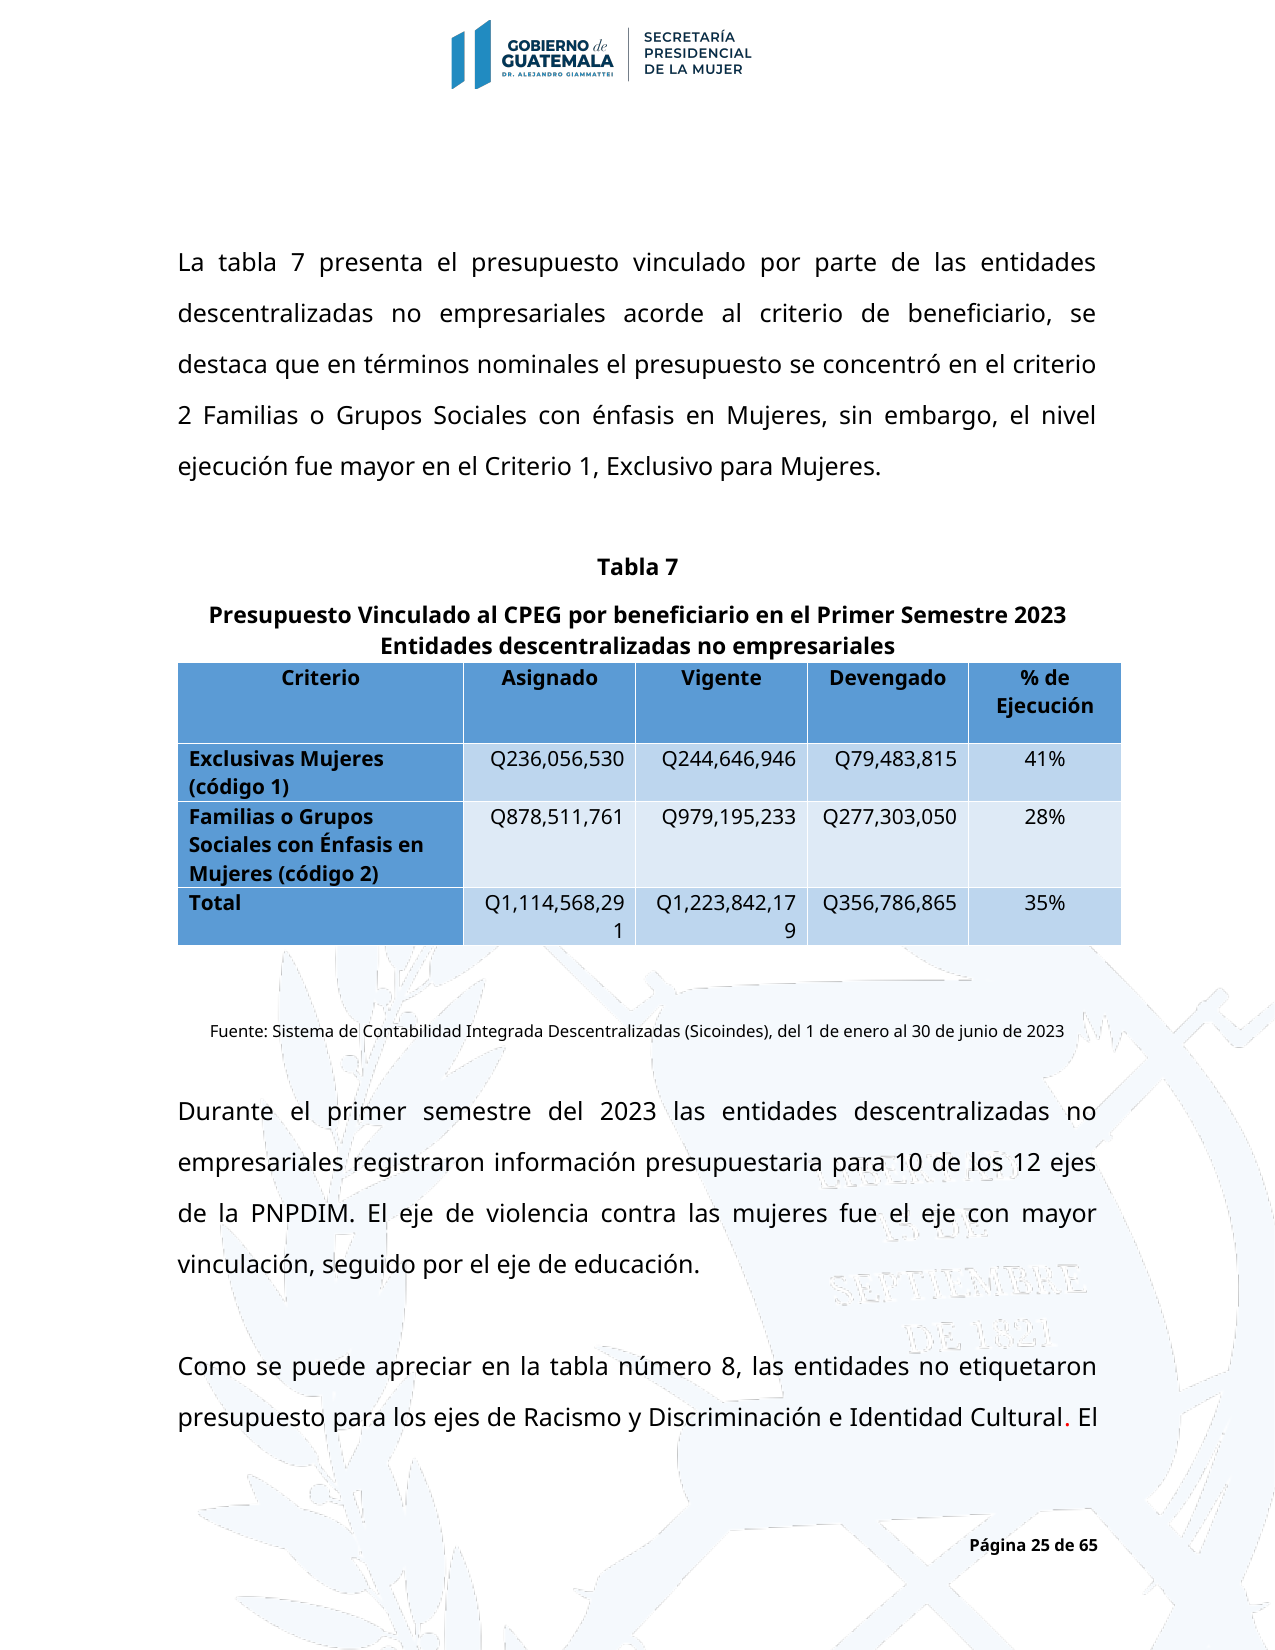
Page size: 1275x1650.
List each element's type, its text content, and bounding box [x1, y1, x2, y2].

table_header Vigente [636, 663, 807, 743]
text Presupuesto Vinculado al CPEG por beneficiario en el Primer Semestre 2023 [177, 599, 1098, 630]
table_cell Q878,511,761 [464, 802, 635, 887]
table_header Criterio [178, 663, 463, 743]
table_header Devengado [808, 663, 968, 743]
text Tabla 7 [177, 551, 1098, 582]
text Durante el primer semestre del 2023 las entidades descentralizadas no empresariales registraron información presupuestaria para 10 de los 12 ejes de la PNPDIM. El eje de violencia contra las mujeres fue el eje con mayor vinculación, seguido por el eje de educación. [177, 1093, 1098, 1281]
table_cell 28% [969, 802, 1121, 887]
table_cell Q236,056,530 [464, 744, 635, 801]
table_cell Q1,114,568,291 [464, 888, 635, 945]
table_cell Q277,303,050 [808, 802, 968, 887]
table_cell Familias o Grupos Sociales con Énfasis en Mujeres (código 2) [178, 802, 463, 887]
table_cell Q79,483,815 [808, 744, 968, 801]
text Entidades descentralizadas no empresariales [177, 630, 1098, 662]
text La tabla 7 presenta el presupuesto vinculado por parte de las entidades descentralizadas no empresariales acorde al criterio de beneficiario, se destaca que en términos nominales el presupuesto se concentró en el criterio 2 Familias o Grupos Sociales con énfasis en Mujeres, sin embargo, el nivel ejecución fue mayor en el Criterio 1, Exclusivo para Mujeres. [177, 245, 1098, 483]
table_cell 41% [969, 744, 1121, 801]
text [177, 1349, 1098, 1434]
table_cell Total [178, 888, 463, 945]
table_header Asignado [464, 663, 635, 743]
table_cell 35% [969, 888, 1121, 945]
table_cell Q244,646,946 [636, 744, 807, 801]
table_cell Exclusivas Mujeres (código 1) [178, 744, 463, 801]
table_cell Q356,786,865 [808, 888, 968, 945]
table_cell Q979,195,233 [636, 802, 807, 887]
text Fuente: Sistema de Contabilidad Integrada Descentralizadas (Sicoindes), del 1 de enero al 30 de junio de 2023 [177, 1020, 1098, 1042]
table_header % de Ejecución [969, 663, 1121, 743]
table_cell Q1,223,842,179 [636, 888, 807, 945]
